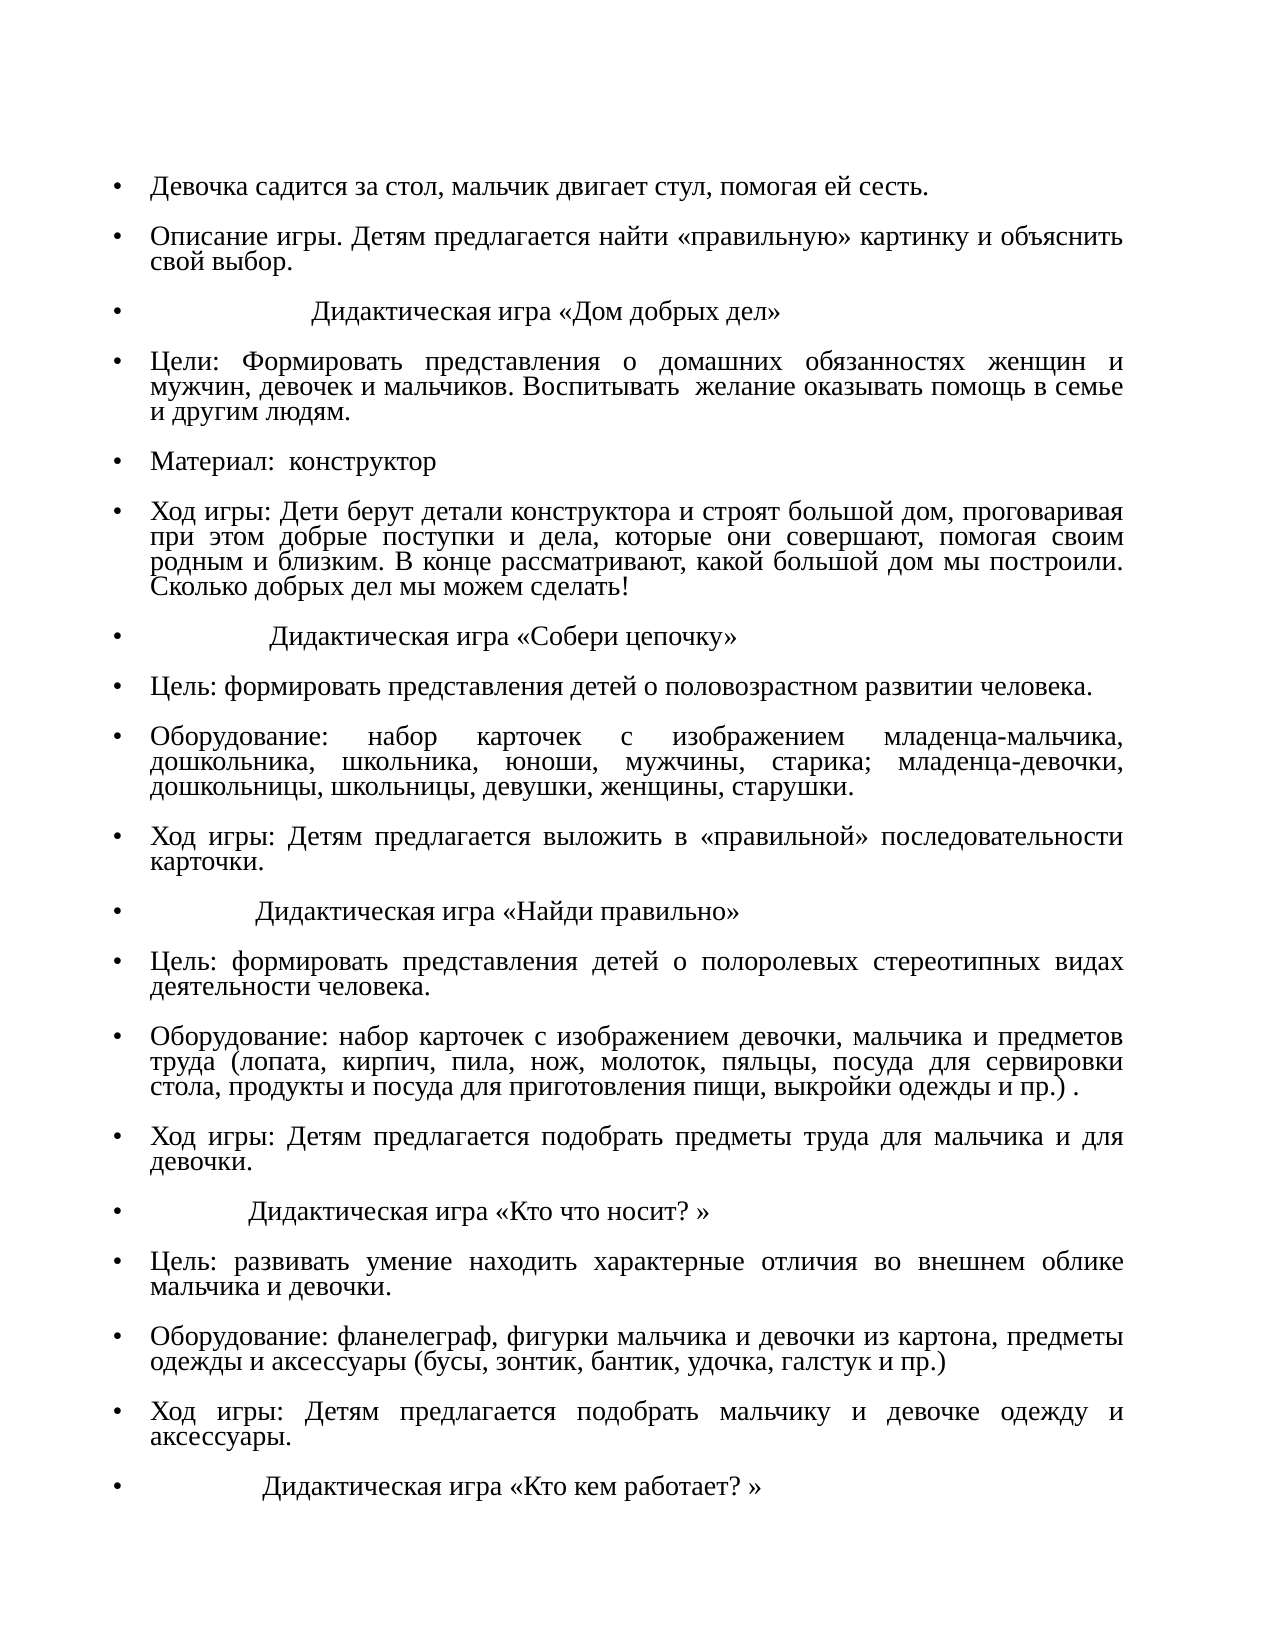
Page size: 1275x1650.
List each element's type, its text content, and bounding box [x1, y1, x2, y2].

list Дидактическая игра «Кто кем работает? » [112, 1475, 1125, 1500]
list Дидактическая игра «Найди правильно» [112, 900, 1125, 925]
list Дидактическая игра «Кто что носит? » [112, 1200, 1125, 1225]
list Цель: формировать представления детей о полоролевых стереотипных видах деятельности человека. [112, 950, 1125, 1000]
list Цель: формировать представления детей о половозрастном развитии человека. [234, 675, 1125, 700]
list Описание игры. Детям предлагается найти «правильную» картинку и объяснить свой выбор. [112, 225, 1125, 275]
list Оборудование: фланелеграф, фигурки мальчика и девочки из картона, предметы одежды и аксессуары (бусы, зонтик, бантик, удочка, галстук и пр.) [112, 1325, 1125, 1375]
list Ход игры: Детям предлагается выложить в «правильной» последовательности карточки. [112, 825, 1125, 875]
list Девочка садится за стол, мальчик двигает стул, помогая ей сесть. [112, 175, 1125, 200]
list Ход игры: Детям предлагается подобрать мальчику и девочке одежду и аксессуары. [112, 1400, 1125, 1450]
list Дидактическая игра «Собери цепочку» [112, 625, 1125, 650]
list Ход игры: Дети берут детали конструктора и строят большой дом, проговаривая при этом добрые поступки и дела, которые они совершают, помогая своим родным и близким. В конце рассматривают, какой большой дом мы построили. Сколько добрых дел мы можем сделать! [112, 500, 1125, 600]
list Цель: развивать умение находить характерные отличия во внешнем облике мальчика и девочки. [112, 1250, 1125, 1300]
list Ход игры: Детям предлагается подобрать предметы труда для мальчика и для девочки. [112, 1125, 1125, 1175]
list Дидактическая игра «Дом добрых дел» [112, 300, 1125, 325]
list Материал: конструктор [112, 450, 1125, 475]
list Цели: Формировать представления о домашних обязанностях женщин и мужчин, девочек и мальчиков. Воспитывать желание оказывать помощь в семье и другим людям. [112, 350, 1125, 425]
list Оборудование: набор карточек с изображением младенца-мальчика, дошкольника, школьника, юноши, мужчины, старика; младенца-девочки, дошкольницы, школьницы, девушки, женщины, старушки. [112, 725, 1125, 800]
list Оборудование: набор карточек с изображением девочки, мальчика и предметов труда (лопата, кирпич, пила, нож, молоток, пяльцы, посуда для сервировки стола, продукты и посуда для приготовления пищи, выкройки одежды и пр.) . [112, 1025, 1125, 1100]
